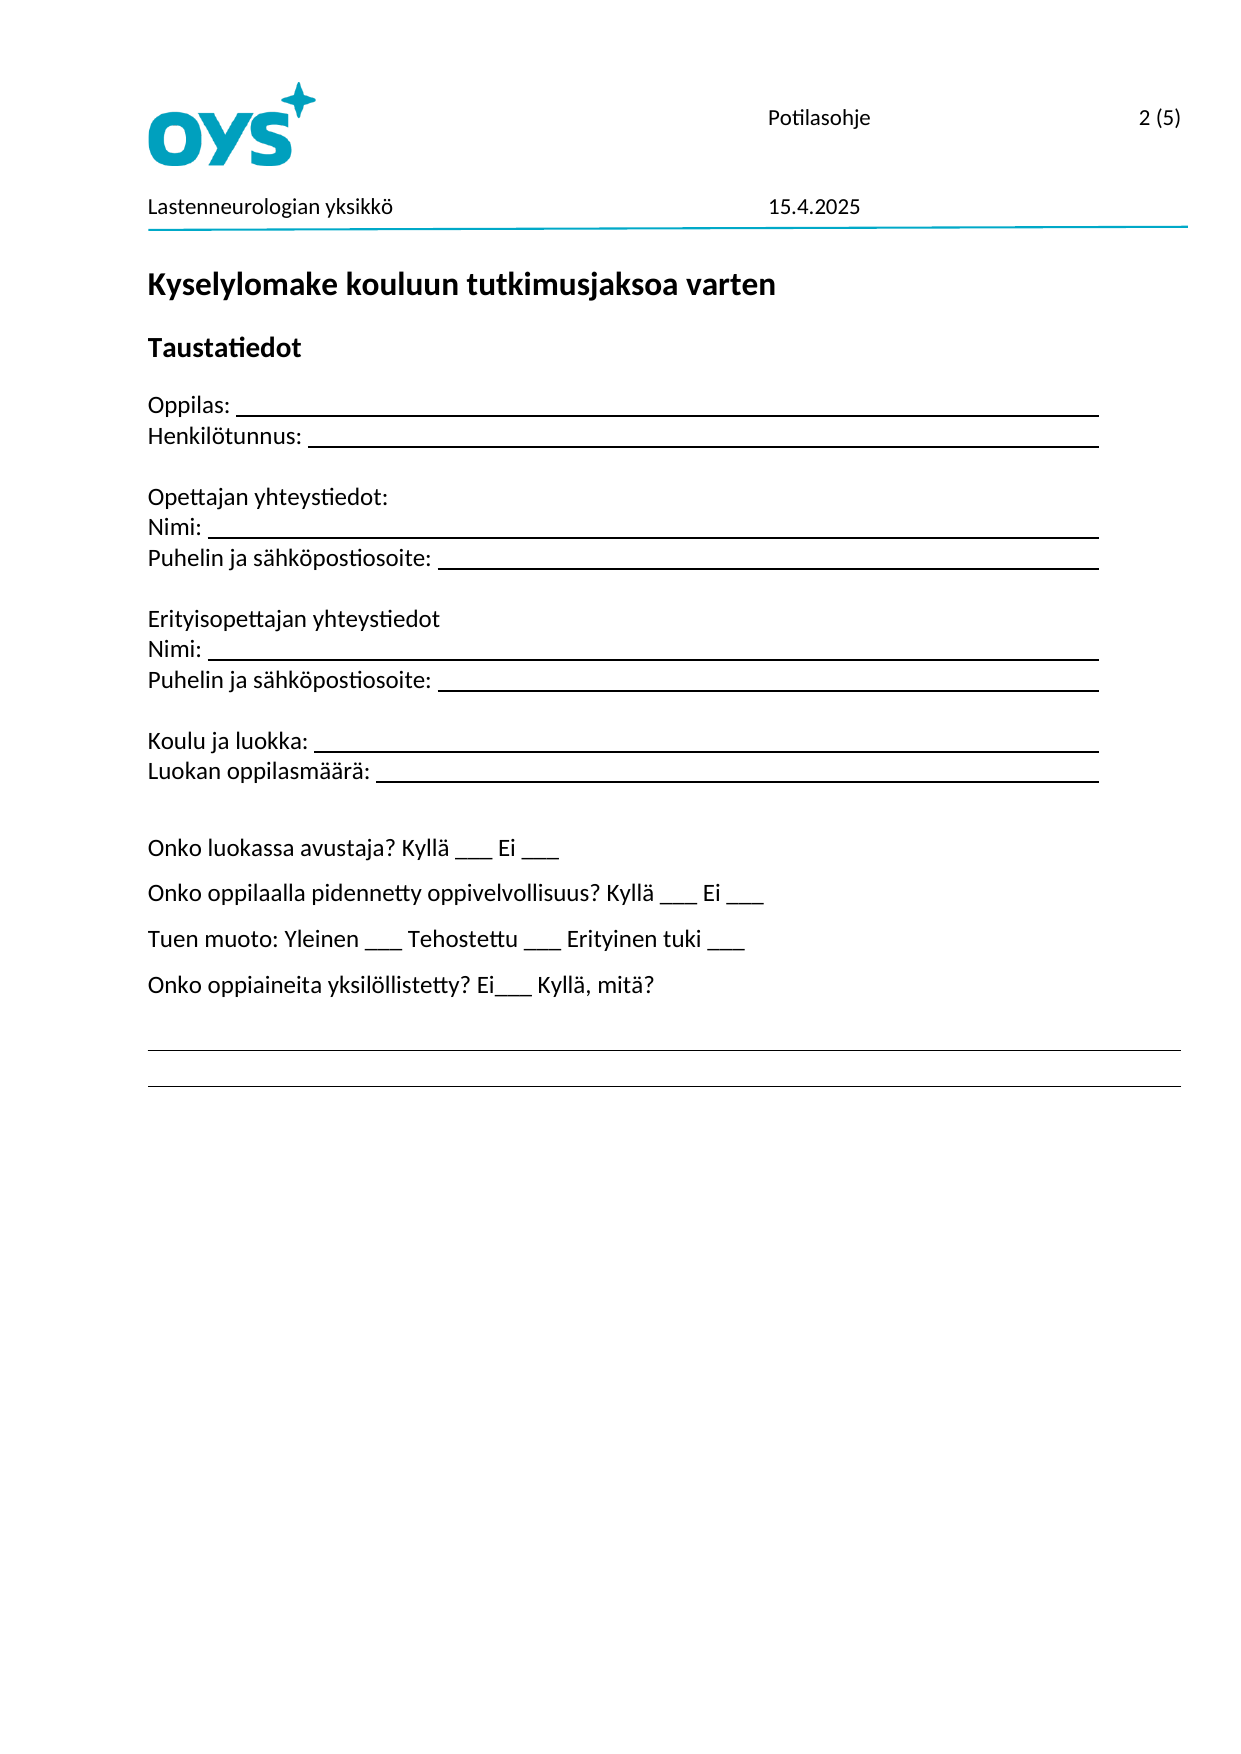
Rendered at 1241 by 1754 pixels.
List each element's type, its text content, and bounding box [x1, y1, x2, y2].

text Onko oppilaalla pidennetty oppivelvollisuus? Kyllä ___ Ei ___ [148, 877, 1181, 908]
text Erityisopettajan yhteystiedot [148, 603, 1181, 633]
text Opettajan yhteystiedot: [148, 481, 1181, 511]
text Onko oppiaineita yksilöllistetty? Ei___ Kyllä, mitä? [148, 969, 1181, 999]
text Tuen muoto: Yleinen ___ Tehostettu ___ Erityinen tuki ___ [148, 923, 1181, 954]
text Luokan oppilasmäärä: [148, 756, 1181, 786]
text Puhelin ja sähköpostiosoite: [148, 664, 1181, 694]
text Nimi: [148, 511, 1181, 542]
subtitle Taustatiedot [148, 329, 1181, 364]
text Onko luokassa avustaja? Kyllä ___ Ei ___ [148, 832, 1181, 862]
text Koulu ja luokka: [148, 725, 1181, 756]
text Nimi: [148, 633, 1181, 664]
picture [148, 82, 316, 166]
subtitle Kyselylomake kouluun tutkimusjaksoa varten [148, 263, 1181, 304]
text Henkilötunnus: [148, 420, 1181, 450]
text Puhelin ja sähköpostiosoite: [148, 542, 1181, 572]
text Oppilas: [148, 389, 1181, 420]
